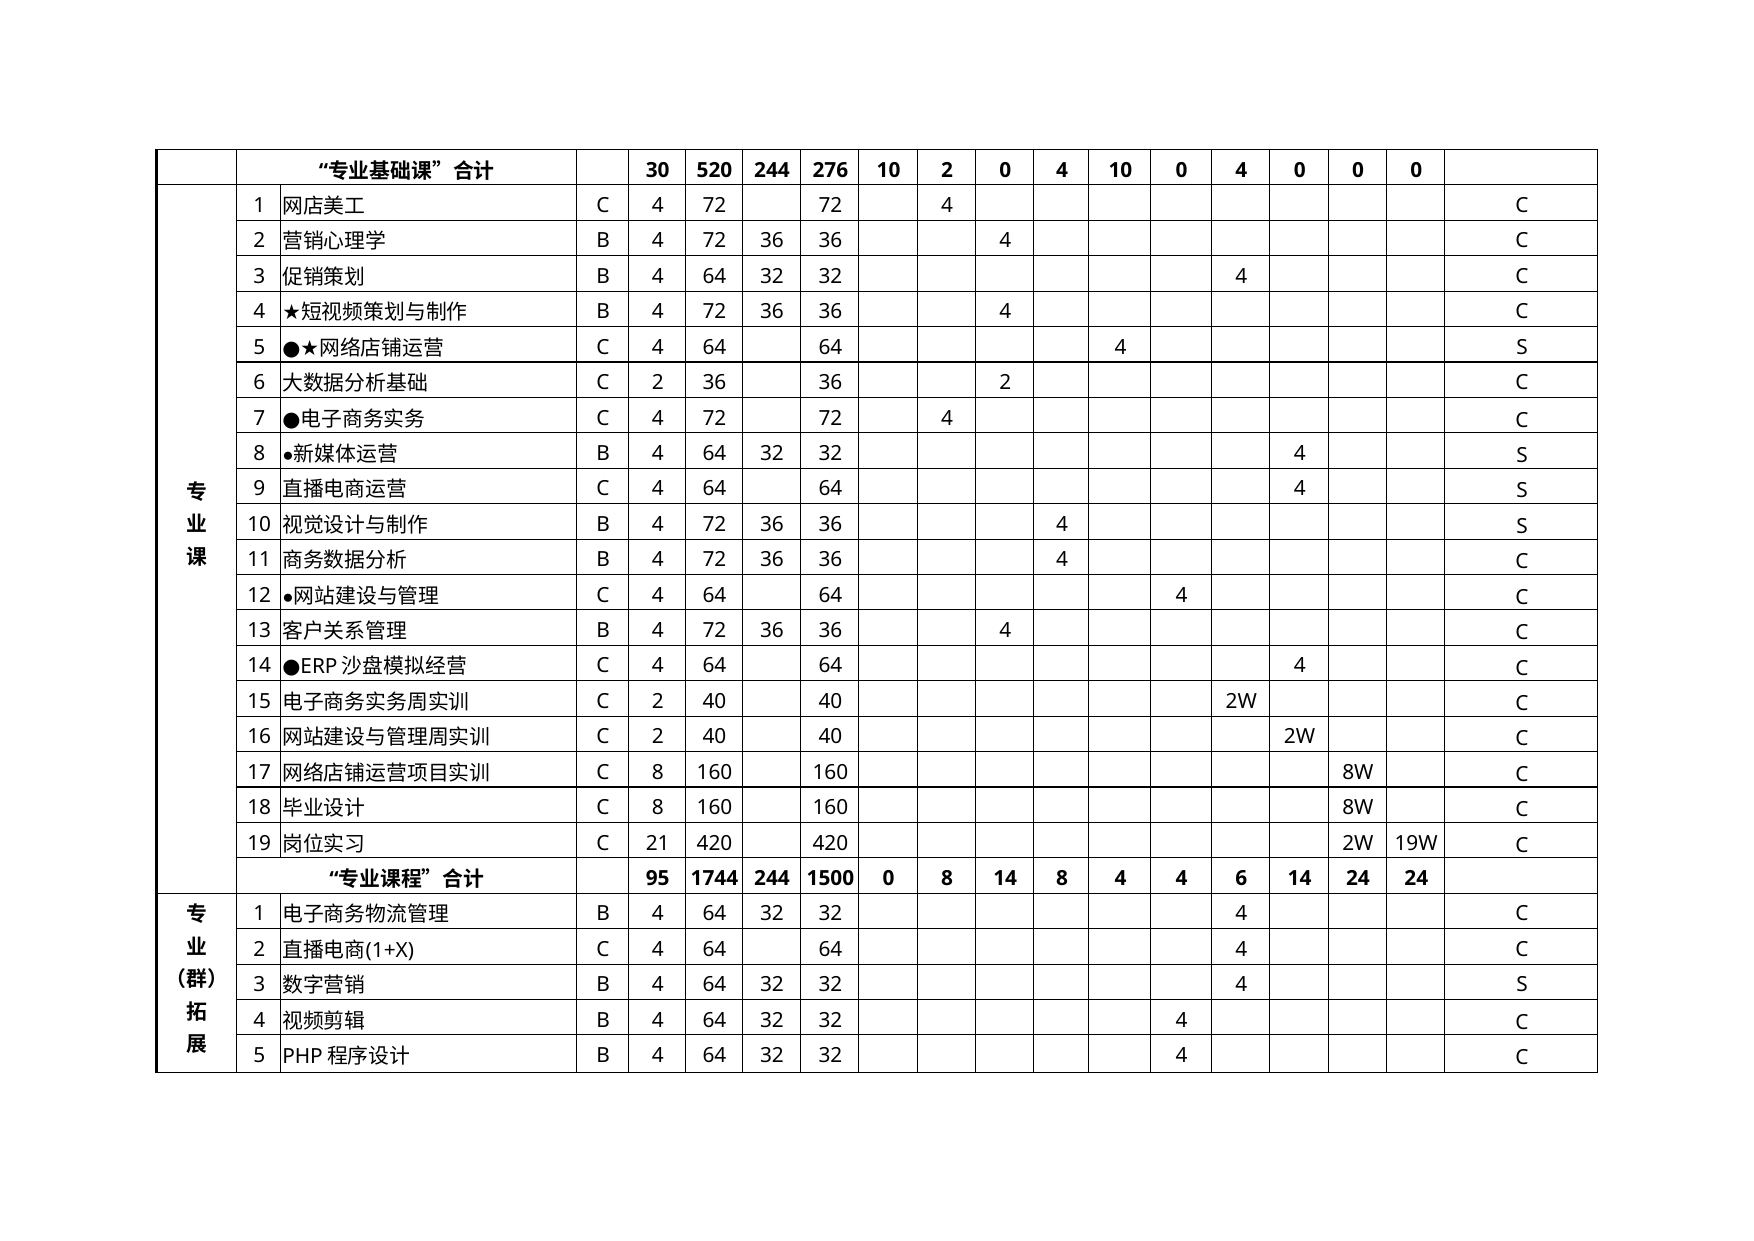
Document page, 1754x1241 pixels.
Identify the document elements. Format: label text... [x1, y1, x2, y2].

table_cell C [577, 752, 628, 786]
table_cell 36 [743, 221, 800, 255]
table_cell [918, 1035, 975, 1072]
table_cell 8 [629, 788, 685, 822]
table_cell 72 [686, 540, 742, 574]
table_cell 64 [686, 965, 742, 999]
table_cell [1151, 788, 1211, 822]
table_cell 0 [1270, 150, 1328, 184]
table_cell [1387, 1000, 1444, 1034]
table_cell 网店美工 [281, 185, 576, 220]
table_cell 36 [743, 610, 800, 645]
table_cell [1151, 681, 1211, 716]
table_cell [577, 858, 628, 893]
table_cell [1034, 646, 1088, 680]
table_cell C [1445, 823, 1597, 857]
table_cell [1270, 327, 1328, 361]
table_cell [859, 752, 917, 786]
table_cell [918, 575, 975, 609]
table_cell [918, 717, 975, 751]
table_cell [1329, 681, 1386, 716]
table_cell B [577, 1000, 628, 1034]
table_cell B [577, 292, 628, 326]
table_cell 64 [686, 1000, 742, 1034]
table_cell 160 [801, 788, 858, 822]
table_cell [1151, 752, 1211, 786]
table_cell [1329, 185, 1386, 220]
table_cell [918, 469, 975, 503]
table_cell [1270, 1035, 1328, 1072]
table_cell 19 [237, 823, 280, 857]
table_cell 4 [629, 894, 685, 928]
table_cell [1270, 575, 1328, 609]
table_cell 40 [801, 681, 858, 716]
table_cell [1329, 717, 1386, 751]
table_cell [1151, 540, 1211, 574]
table_cell [976, 752, 1033, 786]
table_cell 2 [629, 717, 685, 751]
table_cell [918, 681, 975, 716]
table_cell B [577, 256, 628, 291]
table_cell 15 [237, 681, 280, 716]
table_cell [1212, 433, 1269, 468]
table_cell 8W [1329, 788, 1386, 822]
table_cell [1212, 469, 1269, 503]
table_cell 64 [686, 469, 742, 503]
table_cell [1270, 540, 1328, 574]
table_cell [976, 469, 1033, 503]
table_cell [1089, 292, 1150, 326]
table_cell [1151, 504, 1211, 538]
table_cell 5 [237, 1035, 280, 1072]
table_cell 4 [629, 965, 685, 999]
table_cell C [1445, 540, 1597, 574]
table_cell C [577, 469, 628, 503]
table_cell 1 [237, 894, 280, 928]
table_cell 数字营销 [281, 965, 576, 999]
table_cell 4 [629, 469, 685, 503]
table_cell [1089, 965, 1150, 999]
table_cell 30 [629, 150, 685, 184]
table_cell 160 [686, 788, 742, 822]
table_cell B [577, 965, 628, 999]
table_cell [743, 788, 800, 822]
table_cell [1329, 256, 1386, 291]
table_cell 32 [743, 965, 800, 999]
table_cell 4 [1151, 1000, 1211, 1034]
table_cell 专 业 课 [158, 185, 236, 893]
table_cell [1445, 150, 1597, 184]
table_cell ●电子商务实务 [281, 398, 576, 432]
table_cell 32 [743, 433, 800, 468]
table_cell [1387, 398, 1444, 432]
table_cell [1151, 221, 1211, 255]
table_cell [1034, 965, 1088, 999]
table_cell [743, 646, 800, 680]
table_cell 1 [237, 185, 280, 220]
table_cell 160 [686, 752, 742, 786]
table_cell [1151, 398, 1211, 432]
table_cell 72 [801, 185, 858, 220]
table_cell [1329, 965, 1386, 999]
table_cell 32 [743, 1000, 800, 1034]
table_cell [859, 1035, 917, 1072]
table_cell [1270, 221, 1328, 255]
table_cell [1329, 1035, 1386, 1072]
table_cell 64 [686, 646, 742, 680]
table_cell 0 [976, 150, 1033, 184]
table_cell [1034, 823, 1088, 857]
table_cell 72 [686, 398, 742, 432]
table_cell 0 [1329, 150, 1386, 184]
table_cell 4 [1034, 504, 1088, 538]
table_cell [1212, 575, 1269, 609]
table_cell [918, 221, 975, 255]
table_cell 7 [237, 398, 280, 432]
table_cell [859, 788, 917, 822]
table_cell C [1445, 1000, 1597, 1034]
table_cell [1034, 575, 1088, 609]
table_cell [918, 894, 975, 928]
table_cell 32 [801, 1035, 858, 1072]
table_cell C [577, 823, 628, 857]
table_cell 4 [629, 929, 685, 963]
table_cell [1212, 327, 1269, 361]
table_cell [1387, 894, 1444, 928]
table_cell “专业基础课”合计 [237, 150, 576, 184]
table_cell C [577, 788, 628, 822]
table_cell 32 [743, 256, 800, 291]
table_cell B [577, 504, 628, 538]
table_cell 4 [1089, 327, 1150, 361]
table_cell 4 [629, 540, 685, 574]
table_cell [859, 823, 917, 857]
table_cell 8W [1329, 752, 1386, 786]
table_cell [918, 292, 975, 326]
table_cell [976, 965, 1033, 999]
table_cell 毕业设计 [281, 788, 576, 822]
table_cell [1151, 292, 1211, 326]
table_cell S [1445, 433, 1597, 468]
table_cell [1034, 433, 1088, 468]
table_cell [1387, 221, 1444, 255]
table_cell 64 [801, 575, 858, 609]
table_cell [743, 185, 800, 220]
table_cell [976, 185, 1033, 220]
table_cell 4 [629, 575, 685, 609]
table_cell C [1445, 681, 1597, 716]
table_cell [1329, 894, 1386, 928]
table_cell [1151, 894, 1211, 928]
table_cell C [1445, 398, 1597, 432]
table_cell 64 [686, 256, 742, 291]
table_cell “专业课程”合计 [237, 858, 576, 893]
table_cell [1034, 610, 1088, 645]
table_cell [1089, 185, 1150, 220]
table_cell [859, 185, 917, 220]
table_cell 36 [686, 363, 742, 397]
table_cell [1329, 929, 1386, 963]
table_cell [1212, 1000, 1269, 1034]
table_cell 直播电商(1+X) [281, 929, 576, 963]
table_cell [1387, 788, 1444, 822]
table_cell [1329, 575, 1386, 609]
table_cell 32 [801, 433, 858, 468]
table_cell ●★网络店铺运营 [281, 327, 576, 361]
table_cell 电子商务实务周实训 [281, 681, 576, 716]
table_cell 12 [237, 575, 280, 609]
table_cell [1151, 256, 1211, 291]
table_cell 4 [629, 221, 685, 255]
table_cell [976, 433, 1033, 468]
table_cell [1212, 398, 1269, 432]
table_cell 1500 [801, 858, 858, 893]
table_cell [1151, 363, 1211, 397]
table_cell S [1445, 327, 1597, 361]
table_cell C [1445, 752, 1597, 786]
table_cell [743, 398, 800, 432]
table_cell 6 [237, 363, 280, 397]
table_cell [1387, 965, 1444, 999]
table_cell 520 [686, 150, 742, 184]
table_cell 4 [918, 185, 975, 220]
table_cell [1387, 363, 1444, 397]
table_cell 客户关系管理 [281, 610, 576, 645]
table_cell [1329, 363, 1386, 397]
table_cell [1212, 788, 1269, 822]
table_cell C [577, 398, 628, 432]
table_cell [1270, 398, 1328, 432]
table_cell 4 [1270, 469, 1328, 503]
table_cell 2W [1329, 823, 1386, 857]
table_cell [859, 965, 917, 999]
table_cell 2 [237, 929, 280, 963]
table_cell 36 [743, 292, 800, 326]
table_cell [918, 1000, 975, 1034]
table_cell [1212, 717, 1269, 751]
table_cell [1387, 717, 1444, 751]
table_cell 4 [1270, 646, 1328, 680]
table_cell 36 [801, 610, 858, 645]
table_cell 9 [237, 469, 280, 503]
table_cell 营销心理学 [281, 221, 576, 255]
table_cell 4 [629, 327, 685, 361]
table_cell C [577, 929, 628, 963]
table_cell [1387, 433, 1444, 468]
table_cell C [1445, 929, 1597, 963]
table_cell [1387, 540, 1444, 574]
table_cell ●ERP沙盘模拟经营 [281, 646, 576, 680]
table_cell [1089, 788, 1150, 822]
table_cell [1089, 610, 1150, 645]
table_cell 4 [1151, 1035, 1211, 1072]
table_cell 36 [801, 540, 858, 574]
table_cell [976, 1035, 1033, 1072]
table_cell 促销策划 [281, 256, 576, 291]
table_cell [1329, 292, 1386, 326]
table_cell C [577, 185, 628, 220]
table_cell ●网站建设与管理 [281, 575, 576, 609]
table_cell 4 [1151, 575, 1211, 609]
table_cell 420 [686, 823, 742, 857]
table_cell 13 [237, 610, 280, 645]
table_cell [1387, 327, 1444, 361]
table_cell [918, 256, 975, 291]
table_cell [1034, 752, 1088, 786]
table_cell 64 [801, 327, 858, 361]
table_cell [577, 150, 628, 184]
table_cell [859, 717, 917, 751]
table_cell 0 [1387, 150, 1444, 184]
table_cell 2W [1212, 681, 1269, 716]
table_cell [918, 965, 975, 999]
table_cell [1387, 646, 1444, 680]
table_cell 专 业 （群） 拓 展 课 [158, 894, 236, 1072]
table_cell [1212, 1035, 1269, 1072]
table_cell [1212, 540, 1269, 574]
table_cell 4 [1212, 256, 1269, 291]
table_cell [1387, 610, 1444, 645]
table_cell [1034, 221, 1088, 255]
table_cell [743, 717, 800, 751]
table_cell [1270, 752, 1328, 786]
table_cell [918, 929, 975, 963]
table_cell [1034, 469, 1088, 503]
table_cell 24 [1329, 858, 1386, 893]
table_cell [1089, 929, 1150, 963]
table_cell [1329, 398, 1386, 432]
table_cell 32 [801, 965, 858, 999]
table_cell C [577, 681, 628, 716]
table_cell 0 [1151, 150, 1211, 184]
table_cell 4 [1089, 858, 1150, 893]
table_cell [859, 1000, 917, 1034]
table_cell 4 [629, 398, 685, 432]
table_cell [1270, 929, 1328, 963]
table_cell [976, 1000, 1033, 1034]
table_cell 8 [918, 858, 975, 893]
table_cell 0 [859, 858, 917, 893]
table_cell B [577, 221, 628, 255]
table_cell 3 [237, 256, 280, 291]
table_cell [1212, 363, 1269, 397]
table_cell C [1445, 717, 1597, 751]
table_cell 4 [629, 1035, 685, 1072]
table_cell [1151, 929, 1211, 963]
table_cell 4 [629, 646, 685, 680]
table_cell [743, 327, 800, 361]
table_cell [1212, 646, 1269, 680]
table_cell 36 [743, 540, 800, 574]
table_cell 420 [801, 823, 858, 857]
table_cell 36 [801, 221, 858, 255]
table_cell [1270, 788, 1328, 822]
table_cell [1034, 292, 1088, 326]
table_cell [918, 327, 975, 361]
table_cell [1089, 717, 1150, 751]
table_cell 4 [1034, 150, 1088, 184]
table_cell C [1445, 256, 1597, 291]
table_cell [1151, 433, 1211, 468]
table_cell [1089, 575, 1150, 609]
table_cell [1270, 1000, 1328, 1034]
table_cell [1270, 185, 1328, 220]
table_cell [743, 575, 800, 609]
table_cell 2 [976, 363, 1033, 397]
table_cell 10 [859, 150, 917, 184]
table_cell [1034, 398, 1088, 432]
table_cell [1212, 221, 1269, 255]
table_cell 36 [743, 504, 800, 538]
table_cell 72 [686, 221, 742, 255]
table_cell [1089, 894, 1150, 928]
table_cell 4 [629, 610, 685, 645]
table_cell [1089, 221, 1150, 255]
table_cell 11 [237, 540, 280, 574]
table_cell [1212, 823, 1269, 857]
table_cell 40 [686, 717, 742, 751]
table_cell 2W [1270, 717, 1328, 751]
table_cell [1387, 185, 1444, 220]
table_cell [1089, 646, 1150, 680]
table_cell [1270, 965, 1328, 999]
table_cell [1329, 646, 1386, 680]
table_cell [859, 327, 917, 361]
table_cell 17 [237, 752, 280, 786]
table_cell [976, 256, 1033, 291]
table_cell 4 [918, 398, 975, 432]
table_cell [859, 221, 917, 255]
table_cell C [1445, 788, 1597, 822]
table_cell [1089, 540, 1150, 574]
table_cell 4 [629, 433, 685, 468]
table_cell C [1445, 292, 1597, 326]
table_cell [1089, 823, 1150, 857]
table_cell [743, 469, 800, 503]
table_cell [859, 433, 917, 468]
table_cell C [1445, 610, 1597, 645]
table_cell 160 [801, 752, 858, 786]
table_cell C [1445, 894, 1597, 928]
table_cell 大数据分析基础 [281, 363, 576, 397]
table_cell [1034, 185, 1088, 220]
table_cell 4 [629, 256, 685, 291]
table_cell [1089, 363, 1150, 397]
table_cell [1445, 858, 1597, 893]
table_cell 14 [1270, 858, 1328, 893]
table_cell [1387, 469, 1444, 503]
table_cell [1329, 327, 1386, 361]
table_cell C [1445, 363, 1597, 397]
table_cell [859, 575, 917, 609]
table_cell [976, 823, 1033, 857]
table_cell 商务数据分析 [281, 540, 576, 574]
table_cell C [577, 363, 628, 397]
table_cell [1034, 1035, 1088, 1072]
table_cell 16 [237, 717, 280, 751]
table_cell [976, 929, 1033, 963]
table_cell [1089, 681, 1150, 716]
table_cell 3 [237, 965, 280, 999]
table_cell 64 [801, 469, 858, 503]
table_cell 8 [1034, 858, 1088, 893]
table_cell C [1445, 575, 1597, 609]
table_cell 21 [629, 823, 685, 857]
table_cell [918, 788, 975, 822]
table_cell 直播电商运营 [281, 469, 576, 503]
table_cell 2 [629, 363, 685, 397]
table_cell [1387, 1035, 1444, 1072]
table_cell 72 [686, 504, 742, 538]
table_cell 2 [237, 221, 280, 255]
table_cell 4 [629, 1000, 685, 1034]
table_cell [976, 504, 1033, 538]
table_cell [1151, 717, 1211, 751]
table_cell 4 [1212, 965, 1269, 999]
table_cell 8 [629, 752, 685, 786]
table_cell [859, 256, 917, 291]
table_cell [1151, 646, 1211, 680]
table_cell [859, 681, 917, 716]
table_cell 4 [629, 292, 685, 326]
table_cell [859, 540, 917, 574]
table_cell [1387, 504, 1444, 538]
table_cell [859, 646, 917, 680]
table_cell 1744 [686, 858, 742, 893]
table_cell C [1445, 1035, 1597, 1072]
table_cell [1034, 894, 1088, 928]
table_cell 5 [237, 327, 280, 361]
table_cell [1089, 433, 1150, 468]
table_cell [1034, 256, 1088, 291]
table_cell [859, 929, 917, 963]
table_cell [1270, 363, 1328, 397]
table_cell [1034, 1000, 1088, 1034]
table_cell 10 [237, 504, 280, 538]
table_cell 18 [237, 788, 280, 822]
table_cell [1387, 256, 1444, 291]
table_cell [859, 504, 917, 538]
table_cell [1034, 363, 1088, 397]
table_cell [1270, 823, 1328, 857]
table_cell 4 [1212, 150, 1269, 184]
table_cell 64 [686, 929, 742, 963]
table_cell PHP程序设计 [281, 1035, 576, 1072]
table_cell [1387, 929, 1444, 963]
table_cell B [577, 1035, 628, 1072]
table_cell [1270, 256, 1328, 291]
table_cell C [1445, 646, 1597, 680]
table_cell 244 [743, 150, 800, 184]
table_cell [918, 823, 975, 857]
table_cell [1089, 398, 1150, 432]
table_cell [1034, 788, 1088, 822]
table_cell [743, 681, 800, 716]
table_cell [1089, 504, 1150, 538]
table_cell 64 [686, 327, 742, 361]
table_cell S [1445, 469, 1597, 503]
table_cell [1151, 610, 1211, 645]
table_cell [859, 363, 917, 397]
table_cell [859, 469, 917, 503]
table_cell [976, 327, 1033, 361]
table_cell 64 [686, 1035, 742, 1072]
table_cell [1151, 469, 1211, 503]
table_cell [1387, 575, 1444, 609]
table_cell [743, 752, 800, 786]
table_cell 14 [237, 646, 280, 680]
table_cell [1151, 185, 1211, 220]
table_cell S [1445, 965, 1597, 999]
table_cell 网站建设与管理周实训 [281, 717, 576, 751]
table_cell [859, 292, 917, 326]
table_cell C [577, 717, 628, 751]
table_cell [918, 433, 975, 468]
table_cell 64 [801, 646, 858, 680]
table_cell [1034, 327, 1088, 361]
table_cell [918, 363, 975, 397]
table_cell 4 [629, 504, 685, 538]
table_cell [1212, 292, 1269, 326]
table_cell 95 [629, 858, 685, 893]
table_cell 10 [1089, 150, 1150, 184]
table_cell 4 [629, 185, 685, 220]
table_cell [1089, 1000, 1150, 1034]
table_cell 32 [743, 894, 800, 928]
table_cell [1329, 221, 1386, 255]
table_cell 32 [743, 1035, 800, 1072]
table_cell B [577, 433, 628, 468]
table_cell [1270, 504, 1328, 538]
table_cell 6 [1212, 858, 1269, 893]
table_cell [1034, 681, 1088, 716]
table_cell 72 [686, 292, 742, 326]
table_cell 4 [976, 610, 1033, 645]
table_cell C [577, 327, 628, 361]
table_cell 4 [1212, 929, 1269, 963]
table_cell 72 [686, 610, 742, 645]
table_cell [1329, 504, 1386, 538]
table_cell 32 [801, 1000, 858, 1034]
table_cell [743, 929, 800, 963]
table_cell [976, 681, 1033, 716]
table_cell [1089, 752, 1150, 786]
table_cell [976, 540, 1033, 574]
table_cell [1151, 823, 1211, 857]
table_cell [918, 752, 975, 786]
table_cell [976, 788, 1033, 822]
table_cell [1212, 610, 1269, 645]
table_cell 40 [801, 717, 858, 751]
table_cell [1329, 1000, 1386, 1034]
table_cell [1212, 185, 1269, 220]
table_cell 64 [686, 894, 742, 928]
table_cell 4 [1151, 858, 1211, 893]
table_cell B [577, 540, 628, 574]
table_cell [976, 717, 1033, 751]
table_cell 14 [976, 858, 1033, 893]
table_cell [1387, 681, 1444, 716]
table_cell 24 [1387, 858, 1444, 893]
table_cell 4 [1034, 540, 1088, 574]
table_cell [1089, 1035, 1150, 1072]
table_cell 36 [801, 292, 858, 326]
table_cell [1034, 717, 1088, 751]
table_cell 视频剪辑 [281, 1000, 576, 1034]
table_cell 40 [686, 681, 742, 716]
table_cell [1089, 469, 1150, 503]
table_cell 19W [1387, 823, 1444, 857]
table_cell C [577, 646, 628, 680]
table_cell [918, 646, 975, 680]
table_cell 岗位实习 [281, 823, 576, 857]
table_cell [1329, 540, 1386, 574]
table_cell 64 [801, 929, 858, 963]
table_cell 64 [686, 433, 742, 468]
table_cell S [1445, 504, 1597, 538]
table_cell C [577, 575, 628, 609]
table_cell [976, 575, 1033, 609]
table_cell [1151, 327, 1211, 361]
table_cell [1270, 610, 1328, 645]
table_cell [1151, 965, 1211, 999]
table_cell [859, 398, 917, 432]
table_cell 72 [801, 398, 858, 432]
table_cell [743, 823, 800, 857]
table_cell [859, 894, 917, 928]
table_cell 4 [237, 292, 280, 326]
table_cell [1270, 681, 1328, 716]
table_cell 276 [801, 150, 858, 184]
table_cell [918, 540, 975, 574]
table_cell 244 [743, 858, 800, 893]
table_cell 32 [801, 256, 858, 291]
table_cell 视觉设计与制作 [281, 504, 576, 538]
table_cell [976, 894, 1033, 928]
table_cell [976, 398, 1033, 432]
table_cell C [1445, 185, 1597, 220]
table_cell B [577, 610, 628, 645]
table_cell 36 [801, 504, 858, 538]
table_cell [1329, 433, 1386, 468]
table_cell [1387, 752, 1444, 786]
table_cell ★短视频策划与制作 [281, 292, 576, 326]
table_cell 8 [237, 433, 280, 468]
table_cell 2 [918, 150, 975, 184]
table_cell ●新媒体运营 [281, 433, 576, 468]
table_cell 4 [1212, 894, 1269, 928]
table_cell 4 [976, 221, 1033, 255]
table_cell [859, 610, 917, 645]
table_cell [1034, 929, 1088, 963]
table_cell [1270, 292, 1328, 326]
table_cell 32 [801, 894, 858, 928]
table_cell [1089, 256, 1150, 291]
table_cell C [1445, 221, 1597, 255]
table_cell 64 [686, 575, 742, 609]
table_cell 网络店铺运营项目实训 [281, 752, 576, 786]
table_cell 36 [801, 363, 858, 397]
table_cell [743, 363, 800, 397]
table_cell [1329, 469, 1386, 503]
table_cell [918, 610, 975, 645]
table_cell [1212, 504, 1269, 538]
table_cell [976, 646, 1033, 680]
table_cell [1212, 752, 1269, 786]
table_cell [1387, 292, 1444, 326]
table_cell 4 [237, 1000, 280, 1034]
table_cell [918, 504, 975, 538]
table_cell [1270, 894, 1328, 928]
table_cell B [577, 894, 628, 928]
table_cell 4 [1270, 433, 1328, 468]
table_cell 电子商务物流管理 [281, 894, 576, 928]
table_cell [1329, 610, 1386, 645]
table_cell 72 [686, 185, 742, 220]
table_cell 2 [629, 681, 685, 716]
table_cell 4 [976, 292, 1033, 326]
